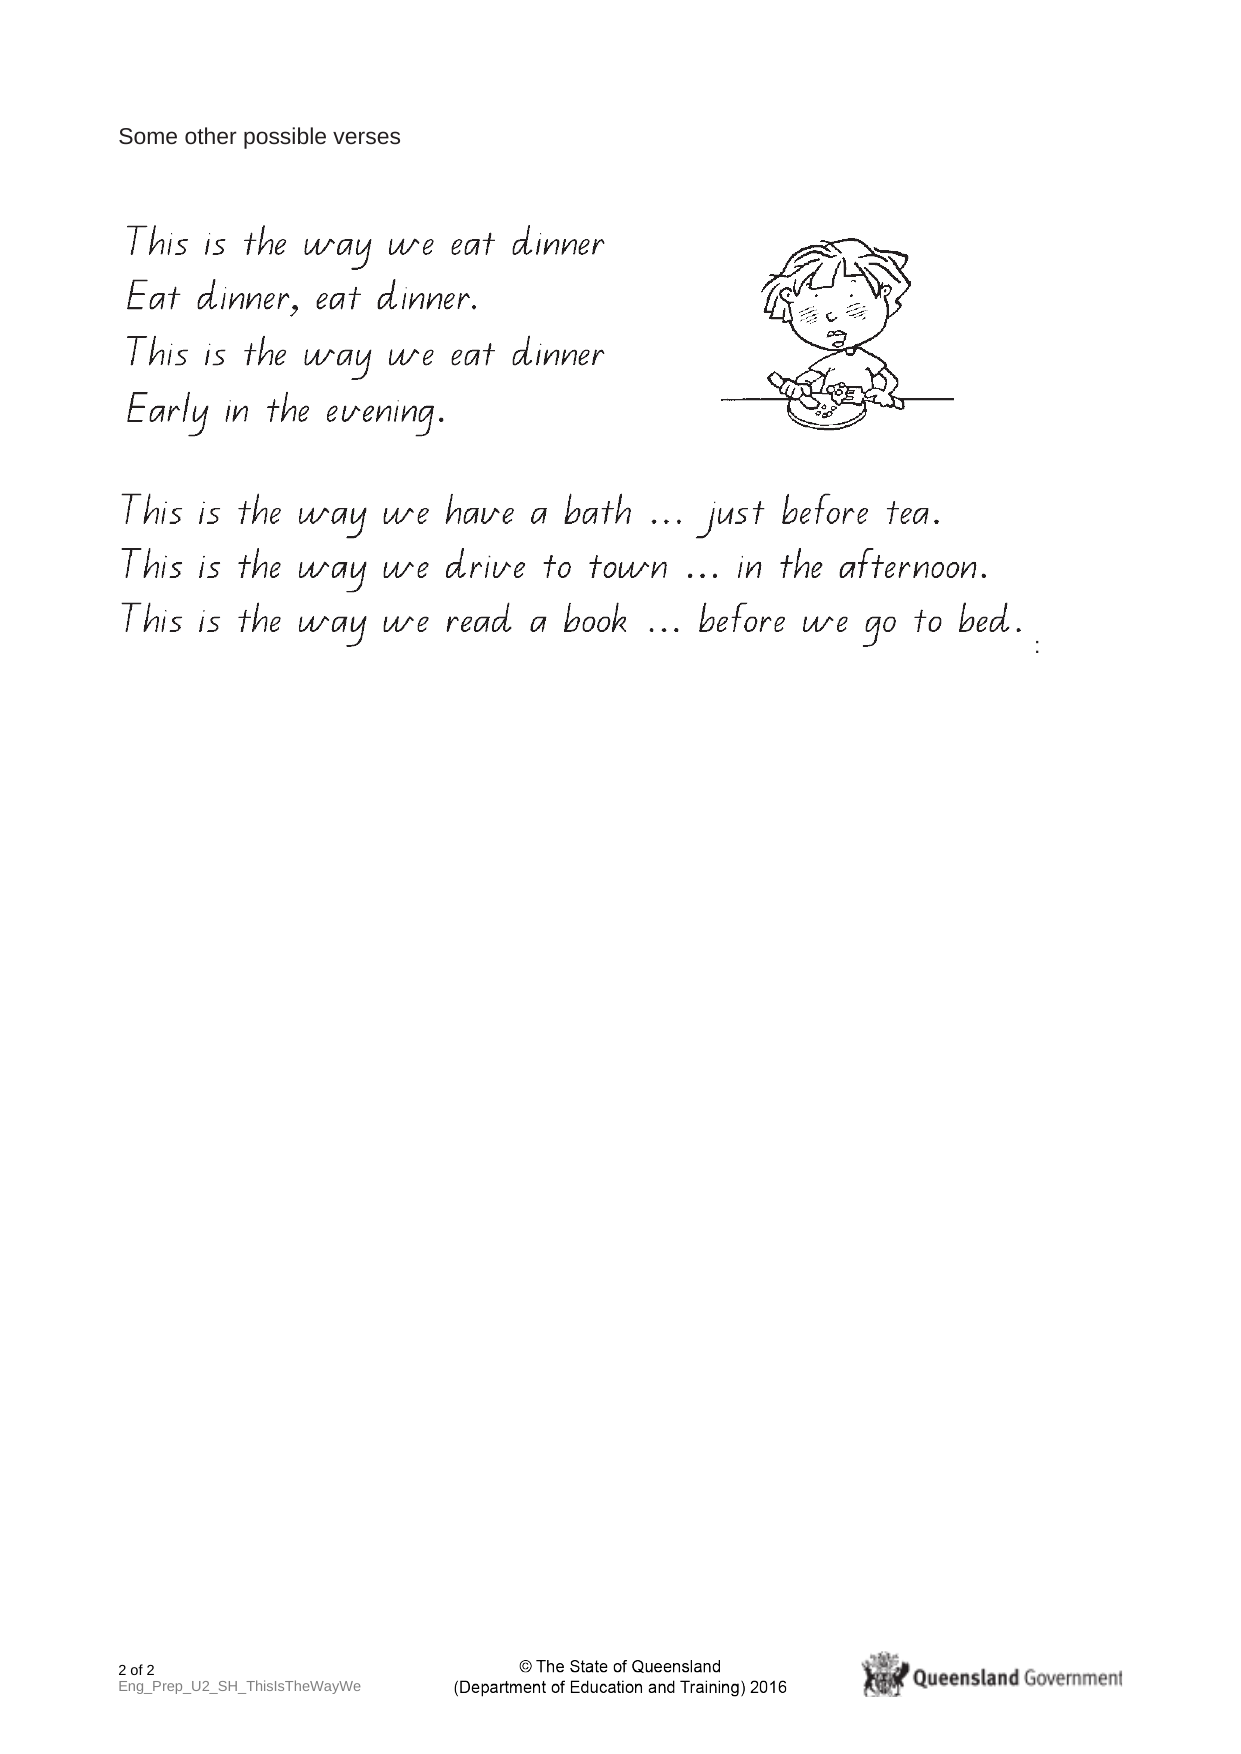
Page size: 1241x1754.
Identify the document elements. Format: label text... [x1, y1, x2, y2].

picture [118, 211, 1034, 654]
picture [453, 1657, 787, 1698]
text Some other possible verses [118, 118, 1122, 149]
